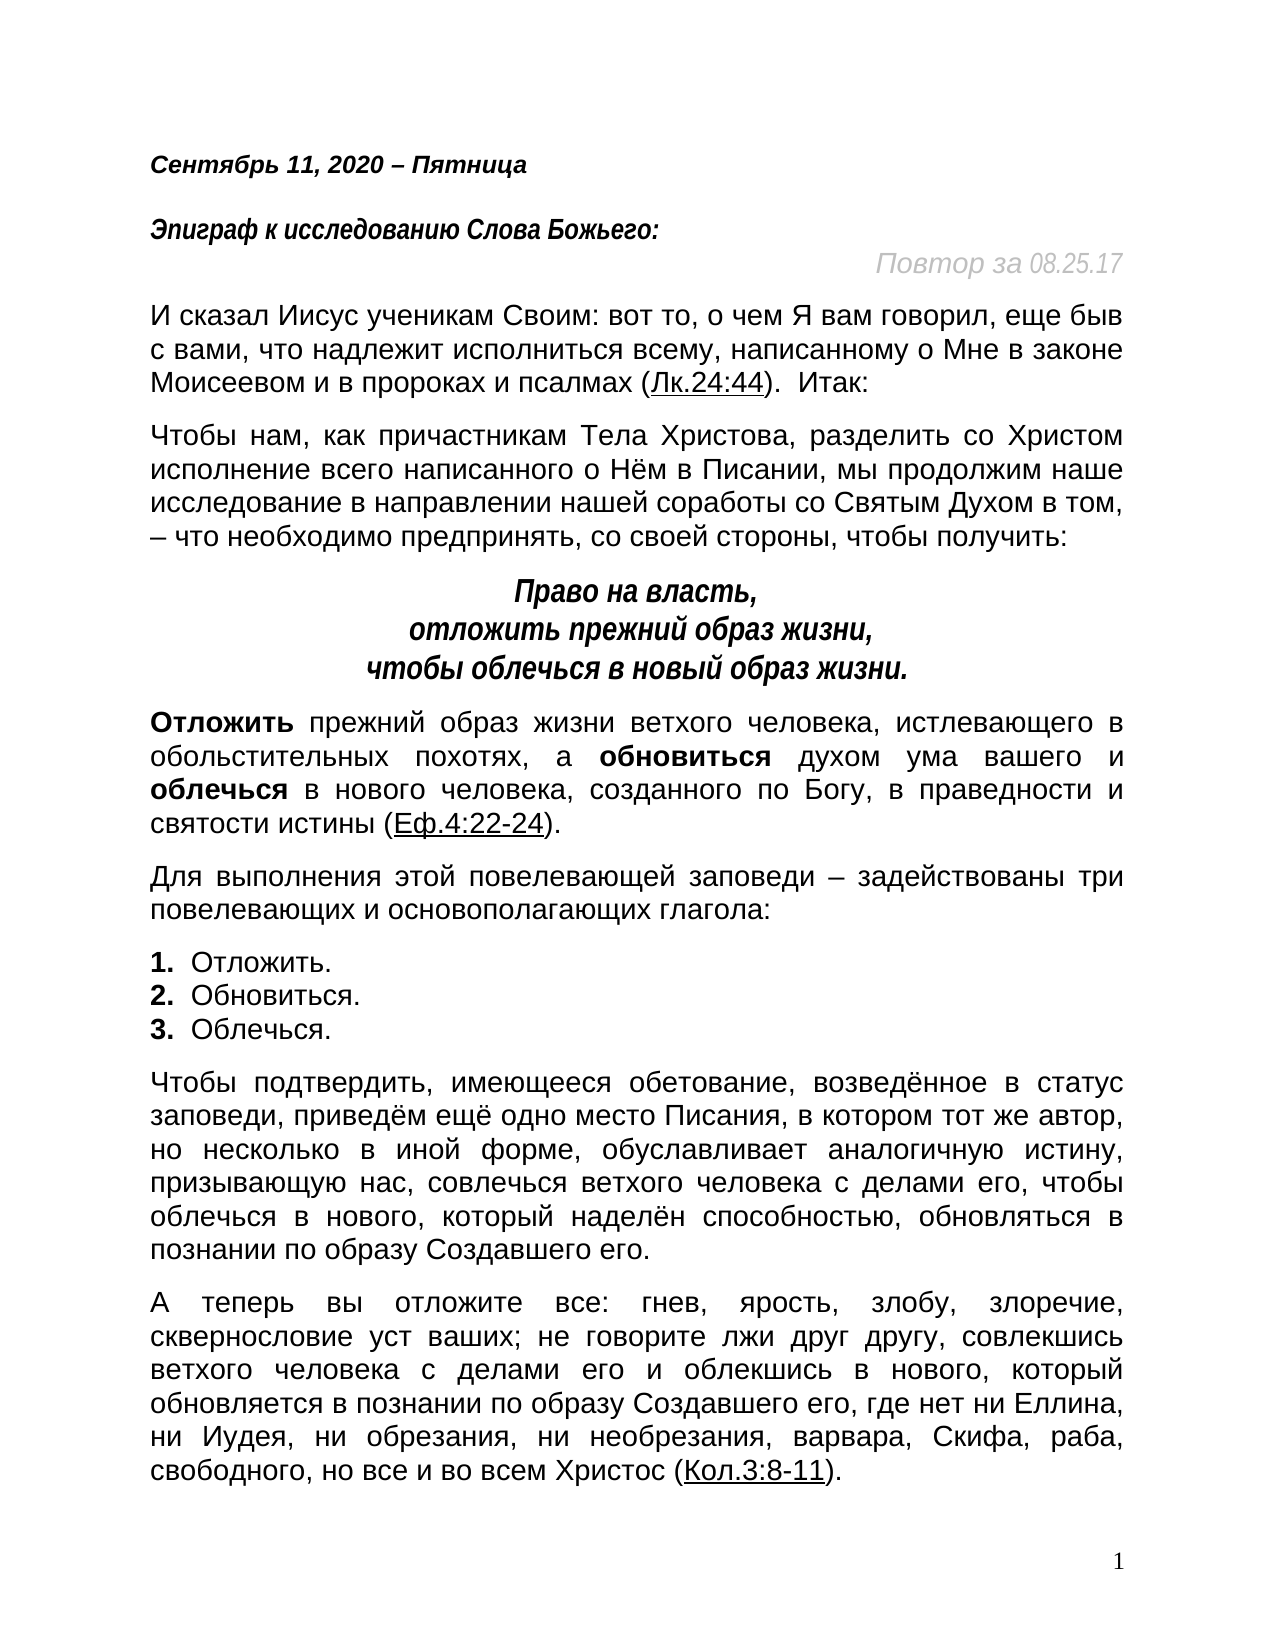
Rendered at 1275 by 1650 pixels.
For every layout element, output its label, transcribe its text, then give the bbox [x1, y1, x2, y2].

text А теперь вы отложите все: гнев, ярость, злобу, злоречие, сквернословие уст ваших; не говорите лжи друг другу, совлекшись ветхого человека с делами его и облекшись в нового, который обновляется в познании по образу Создавшего его, где нет ни Еллина, ни Иудея, ни обрезания, ни необрезания, варвара, Скифа, раба, свободного, но все и во всем Христос (Кол.3:8-11). [150, 1285, 1125, 1486]
text Эпиграф к исследованию Слова Божьего: [150, 212, 1125, 246]
text 1. Отложить. [150, 945, 1125, 978]
text 3. Облечься. [150, 1012, 1125, 1046]
text 2. Обновиться. [150, 978, 1125, 1012]
text Повтор за 08.25.17 [150, 246, 1125, 279]
text Отложить прежний образ жизни ветхого человека, истлевающего в обольстительных похотях, а обновиться духом ума вашего и облечься в нового человека, созданного по Богу, в праведности и святости истины (Еф.4:22-24). [150, 705, 1125, 839]
text Сентябрь 11, 2020 – Пятница [150, 150, 1125, 179]
text Чтобы нам, как причастникам Тела Христова, разделить со Христом исполнение всего написанного о Нём в Писании, мы продолжим наше исследование в направлении нашей соработы со Святым Духом в том, – что необходимо предпринять, со своей стороны, чтобы получить: [150, 418, 1125, 552]
text Право на власть, [150, 571, 1125, 610]
text Чтобы подтвердить, имеющееся обетование, возведённое в статус заповеди, приведём ещё одно место Писания, в котором тот же автор, но несколько в иной форме, обуславливает аналогичную истину, призывающую нас, совлечься ветхого человека с делами его, чтобы облечься в нового, который наделён способностью, обновляться в познании по образу Создавшего его. [150, 1065, 1125, 1266]
text отложить прежний образ жизни, [150, 610, 1125, 648]
text Для выполнения этой повелевающей заповеди – задействованы три повелевающих и основополагающих глагола: [150, 859, 1125, 926]
text чтобы облечься в новый образ жизни. [150, 648, 1125, 686]
text И сказал Иисус ученикам Своим: вот то, о чем Я вам говорил, еще быв с вами, что надлежит исполниться всему, написанному о Мне в законе Моисеевом и в пророках и псалмах (Лк.24:44). Итак: [150, 298, 1125, 399]
